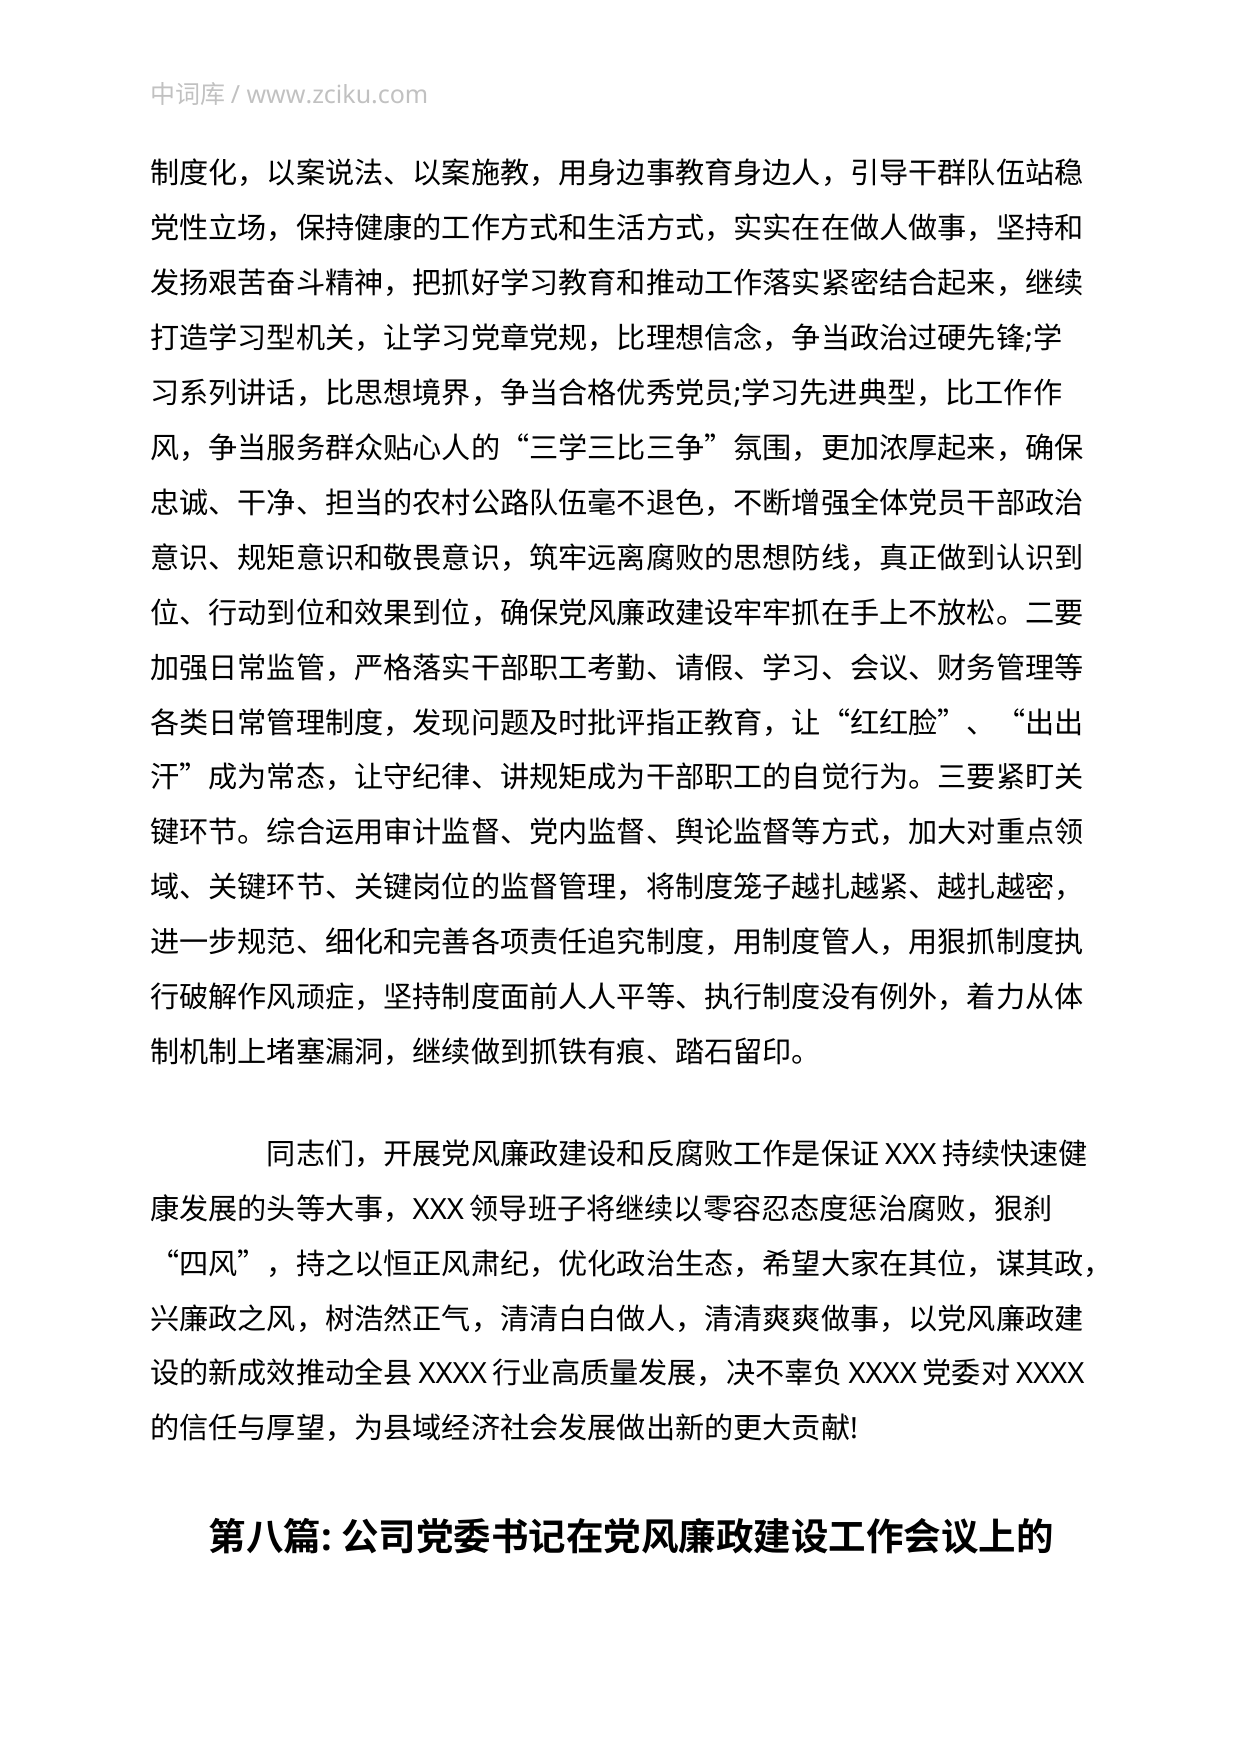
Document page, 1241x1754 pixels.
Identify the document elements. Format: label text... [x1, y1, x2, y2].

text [150, 150, 1090, 1071]
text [150, 1507, 1090, 1562]
text 同志们，开展党风廉政建设和反腐败工作是保证XXX持续快速健康发展的头等大事，XXX领导班子将继续以零容忍态度惩治腐败，狠刹“四风”，持之以恒正风肃纪，优化政治生态，希望大家在其位，谋其政，兴廉政之风，树浩然正气，清清白白做人，清清爽爽做事，以党风廉政建设的新成效推动全县XXXX行业高质量发展，决不辜负XXXX党委对XXXX的信任与厚望，为县域经济社会发展做出新的更大贡献! [150, 1130, 1090, 1447]
